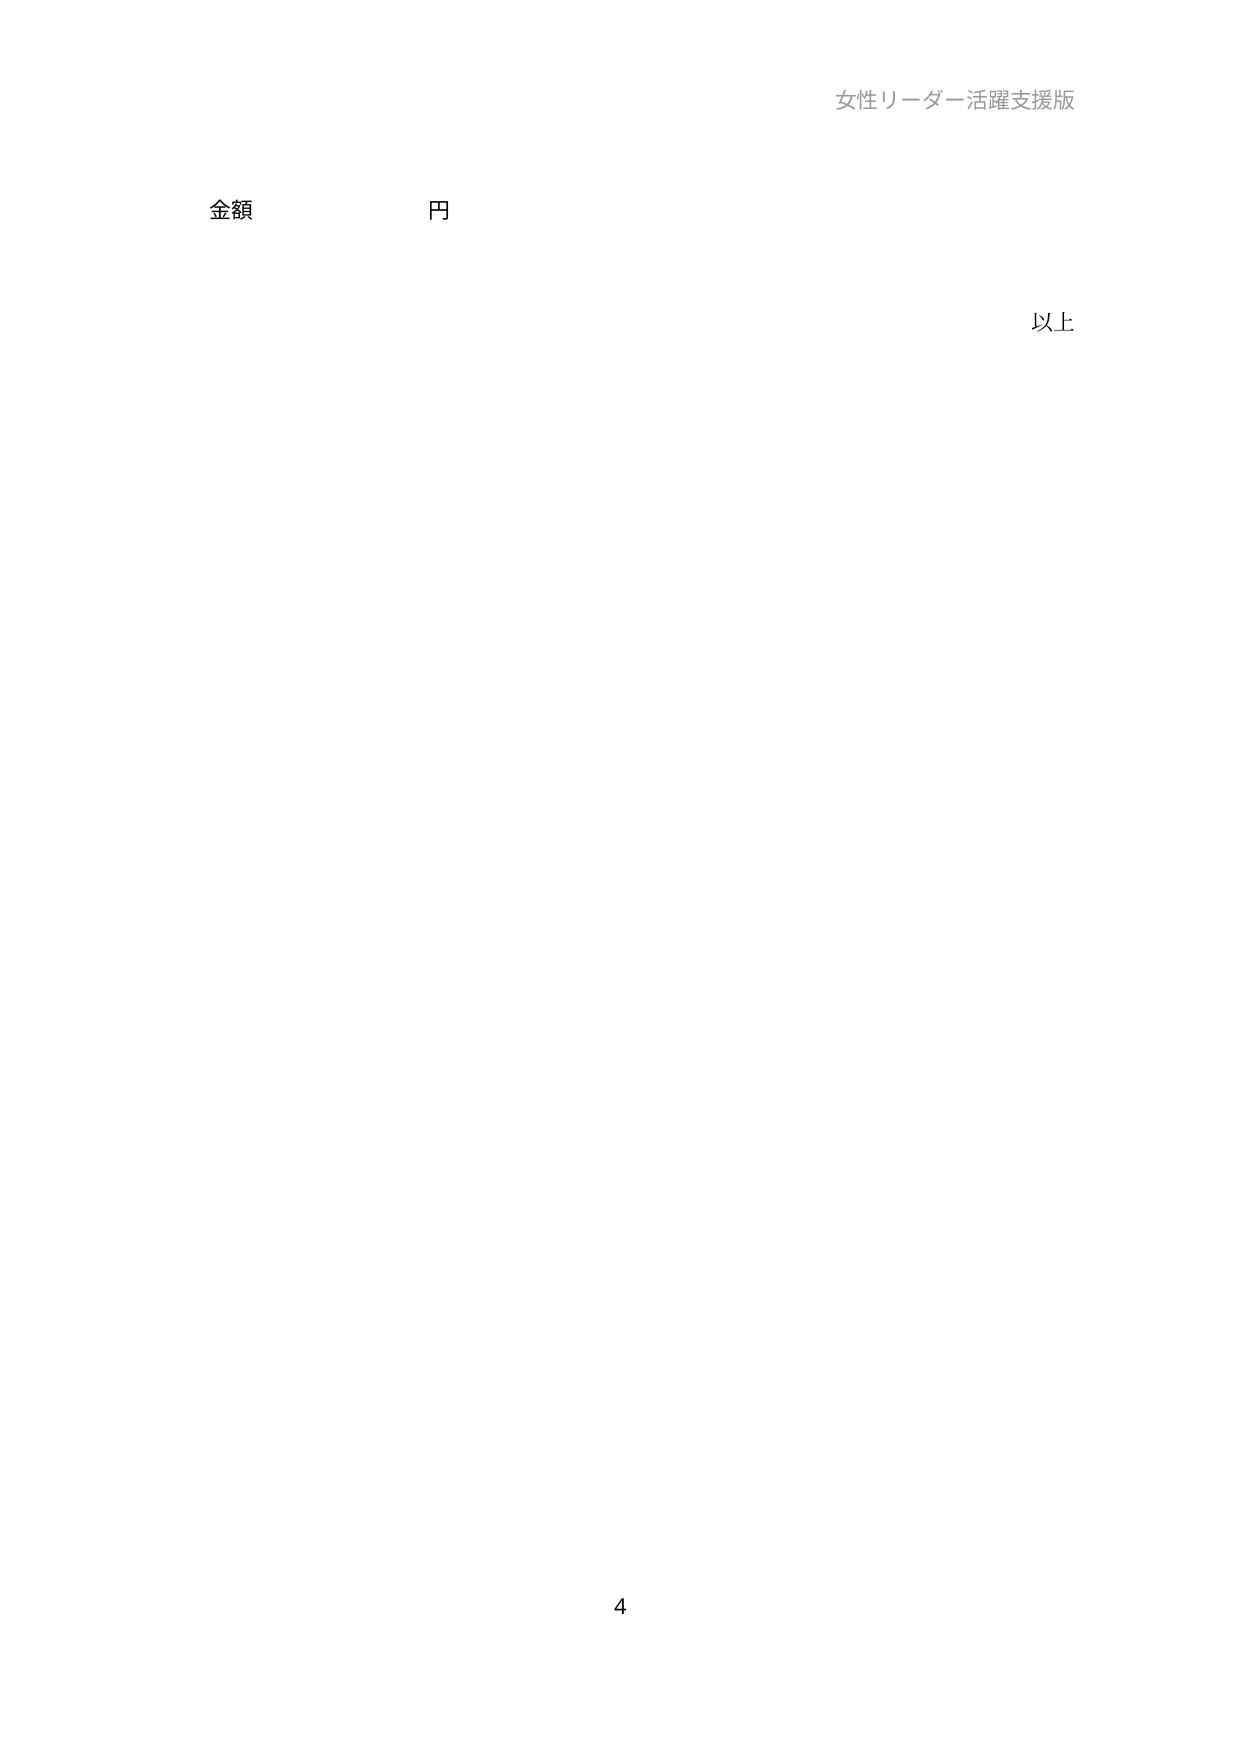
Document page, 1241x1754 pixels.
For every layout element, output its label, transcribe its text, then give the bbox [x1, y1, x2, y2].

text 金額 円 [165, 190, 1075, 228]
text 以上 [165, 303, 1075, 340]
